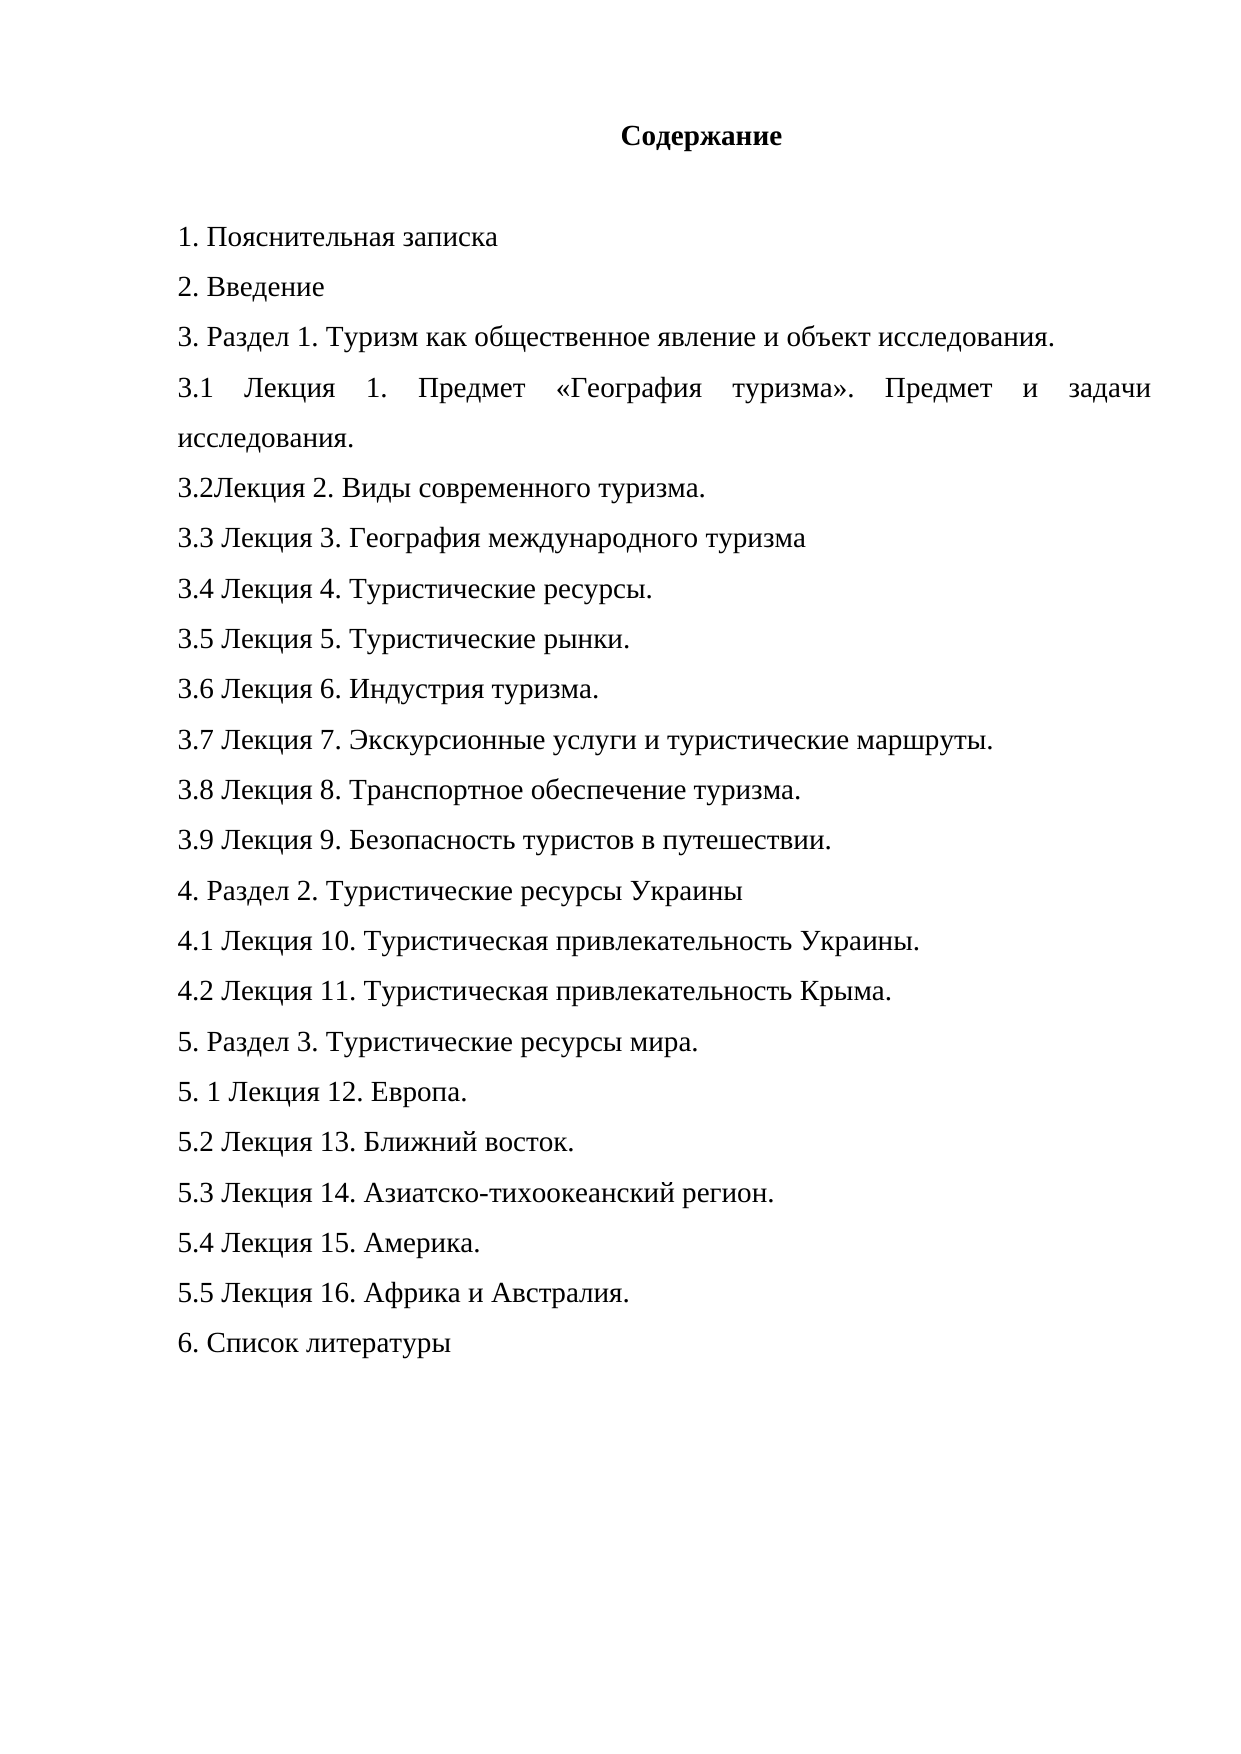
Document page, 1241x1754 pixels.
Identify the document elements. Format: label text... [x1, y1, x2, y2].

text 3.8 Лекция 8. Транспортное обеспечение туризма. [177, 772, 1152, 806]
text 3.3 Лекция 3. География международного туризма [177, 521, 1152, 554]
text 5.3 Лекция 14. Азиатско-тихоокеанский регион. [177, 1175, 1152, 1208]
text 3.1 Лекция 1. Предмет «География туризма». Предмет и задачи исследования. [177, 370, 1152, 453]
text 4.1 Лекция 10. Туристическая привлекательность Украины. [177, 923, 1152, 957]
text 3.4 Лекция 4. Туристические ресурсы. [177, 571, 1152, 604]
text 4.2 Лекция 11. Туристическая привлекательность Крыма. [177, 973, 1152, 1007]
text 5. 1 Лекция 12. Европа. [177, 1074, 1152, 1108]
text 6. Список литературы [177, 1326, 1152, 1359]
text 5.5 Лекция 16. Африка и Австралия. [177, 1275, 1152, 1309]
text 3. Раздел 1. Туризм как общественное явление и объект исследования. [177, 319, 1152, 353]
text Содержание [177, 118, 1152, 152]
text 2. Введение [177, 269, 1152, 303]
text 3.2Лекция 2. Виды современного туризма. [177, 470, 1152, 504]
text 5.2 Лекция 13. Ближний восток. [177, 1124, 1152, 1158]
text 5. Раздел 3. Туристические ресурсы мира. [177, 1024, 1152, 1057]
text 4. Раздел 2. Туристические ресурсы Украины [177, 873, 1152, 906]
text 3.7 Лекция 7. Экскурсионные услуги и туристические маршруты. [177, 722, 1152, 755]
text 5.4 Лекция 15. Америка. [177, 1225, 1152, 1258]
text 3.5 Лекция 5. Туристические рынки. [177, 621, 1152, 655]
text 3.6 Лекция 6. Индустрия туризма. [177, 672, 1152, 705]
text 3.9 Лекция 9. Безопасность туристов в путешествии. [177, 822, 1152, 856]
text 1. Пояснительная записка [177, 219, 1152, 252]
